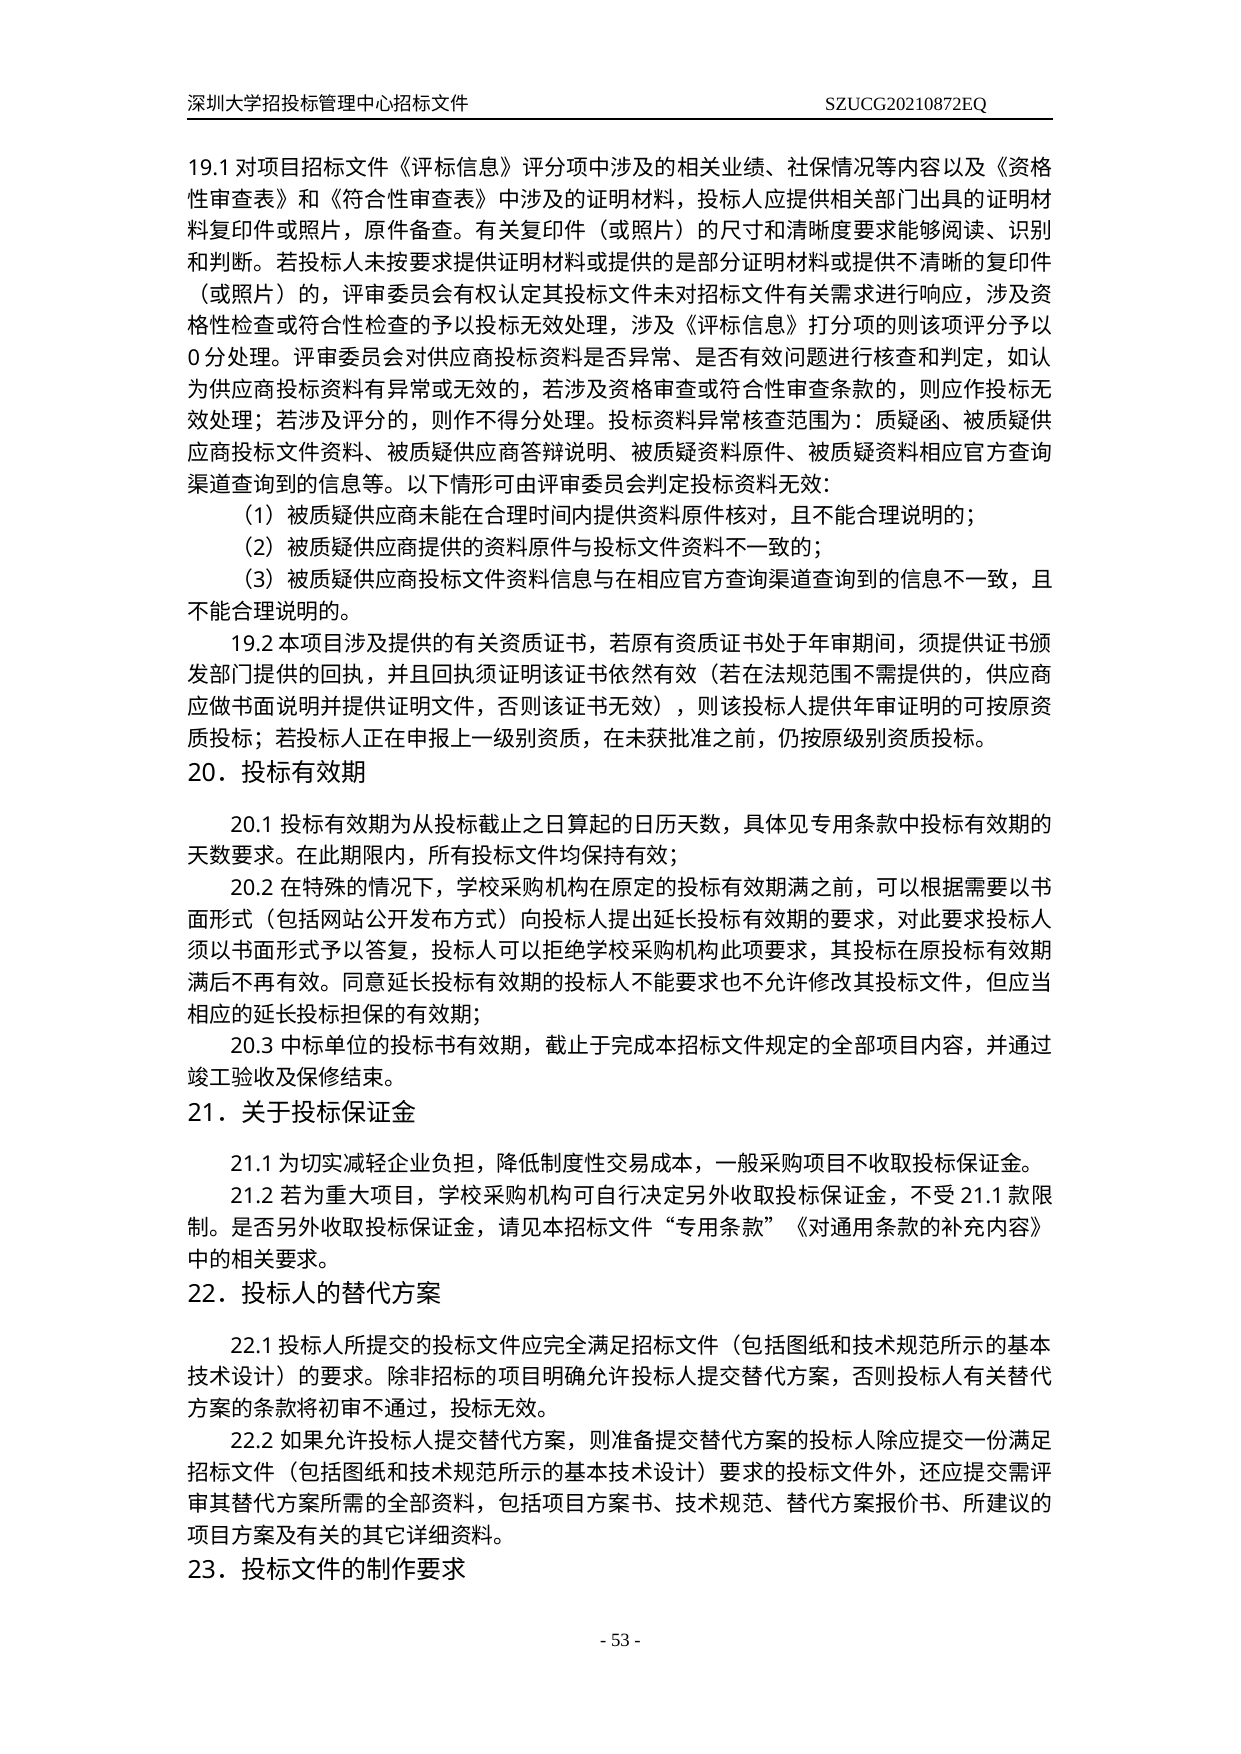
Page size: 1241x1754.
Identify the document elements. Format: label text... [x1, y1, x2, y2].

text 22.1投标人所提交的投标文件应完全满足招标文件（包括图纸和技术规范所示的基本技术设计）的要求。除非招标的项目明确允许投标人提交替代方案，否则投标人有关替代方案的条款将初审不通过，投标无效。 [187, 1328, 1053, 1423]
text 21.2 若为重大项目，学校采购机构可自行决定另外收取投标保证金，不受21.1款限制。是否另外收取投标保证金，请见本招标文件“专用条款”《对通用条款的补充内容》中的相关要求。 [187, 1178, 1053, 1273]
text 20.2 在特殊的情况下，学校采购机构在原定的投标有效期满之前，可以根据需要以书面形式（包括网站公开发布方式）向投标人提出延长投标有效期的要求，对此要求投标人须以书面形式予以答复，投标人可以拒绝学校采购机构此项要求，其投标在原投标有效期满后不再有效。同意延长投标有效期的投标人不能要求也不允许修改其投标文件，但应当相应的延长投标担保的有效期； [187, 870, 1053, 1028]
text 22．投标人的替代方案 [187, 1273, 1053, 1309]
text 21.1为切实减轻企业负担，降低制度性交易成本，一般采购项目不收取投标保证金。 [187, 1146, 1053, 1178]
text 20.1 投标有效期为从投标截止之日算起的日历天数，具体见专用条款中投标有效期的天数要求。在此期限内，所有投标文件均保持有效； [187, 807, 1053, 870]
text 21．关于投标保证金 [187, 1092, 1053, 1128]
text 22.2 如果允许投标人提交替代方案，则准备提交替代方案的投标人除应提交一份满足招标文件（包括图纸和技术规范所示的基本技术设计）要求的投标文件外，还应提交需评审其替代方案所需的全部资料，包括项目方案书、技术规范、替代方案报价书、所建议的项目方案及有关的其它详细资料。 [187, 1423, 1053, 1549]
text （1）被质疑供应商未能在合理时间内提供资料原件核对，且不能合理说明的； [187, 498, 1053, 530]
text 19.2本项目涉及提供的有关资质证书，若原有资质证书处于年审期间，须提供证书颁发部门提供的回执，并且回执须证明该证书依然有效（若在法规范围不需提供的，供应商应做书面说明并提供证明文件，否则该证书无效），则该投标人提供年审证明的可按原资质投标；若投标人正在申报上一级别资质，在未获批准之前，仍按原级别资质投标。 [187, 626, 1053, 752]
text 20.3 中标单位的投标书有效期，截止于完成本招标文件规定的全部项目内容，并通过竣工验收及保修结束。 [187, 1028, 1053, 1092]
text 20．投标有效期 [187, 752, 1053, 788]
text 19.1对项目招标文件《评标信息》评分项中涉及的相关业绩、社保情况等内容以及《资格性审查表》和《符合性审查表》中涉及的证明材料，投标人应提供相关部门出具的证明材料复印件或照片，原件备查。有关复印件（或照片）的尺寸和清晰度要求能够阅读、识别和判断。若投标人未按要求提供证明材料或提供的是部分证明材料或提供不清晰的复印件（或照片）的，评审委员会有权认定其投标文件未对招标文件有关需求进行响应，涉及资格性检查或符合性检查的予以投标无效处理，涉及《评标信息》打分项的则该项评分予以0分处理。评审委员会对供应商投标资料是否异常、是否有效问题进行核查和判定，如认为供应商投标资料有异常或无效的，若涉及资格审查或符合性审查条款的，则应作投标无效处理；若涉及评分的，则作不得分处理。投标资料异常核查范围为：质疑函、被质疑供应商投标文件资料、被质疑供应商答辩说明、被质疑资料原件、被质疑资料相应官方查询渠道查询到的信息等。以下情形可由评审委员会判定投标资料无效： [187, 150, 1053, 498]
text （3）被质疑供应商投标文件资料信息与在相应官方查询渠道查询到的信息不一致，且不能合理说明的。 [187, 562, 1053, 626]
text 23．投标文件的制作要求 [187, 1549, 1053, 1586]
text （2）被质疑供应商提供的资料原件与投标文件资料不一致的； [187, 530, 1053, 562]
